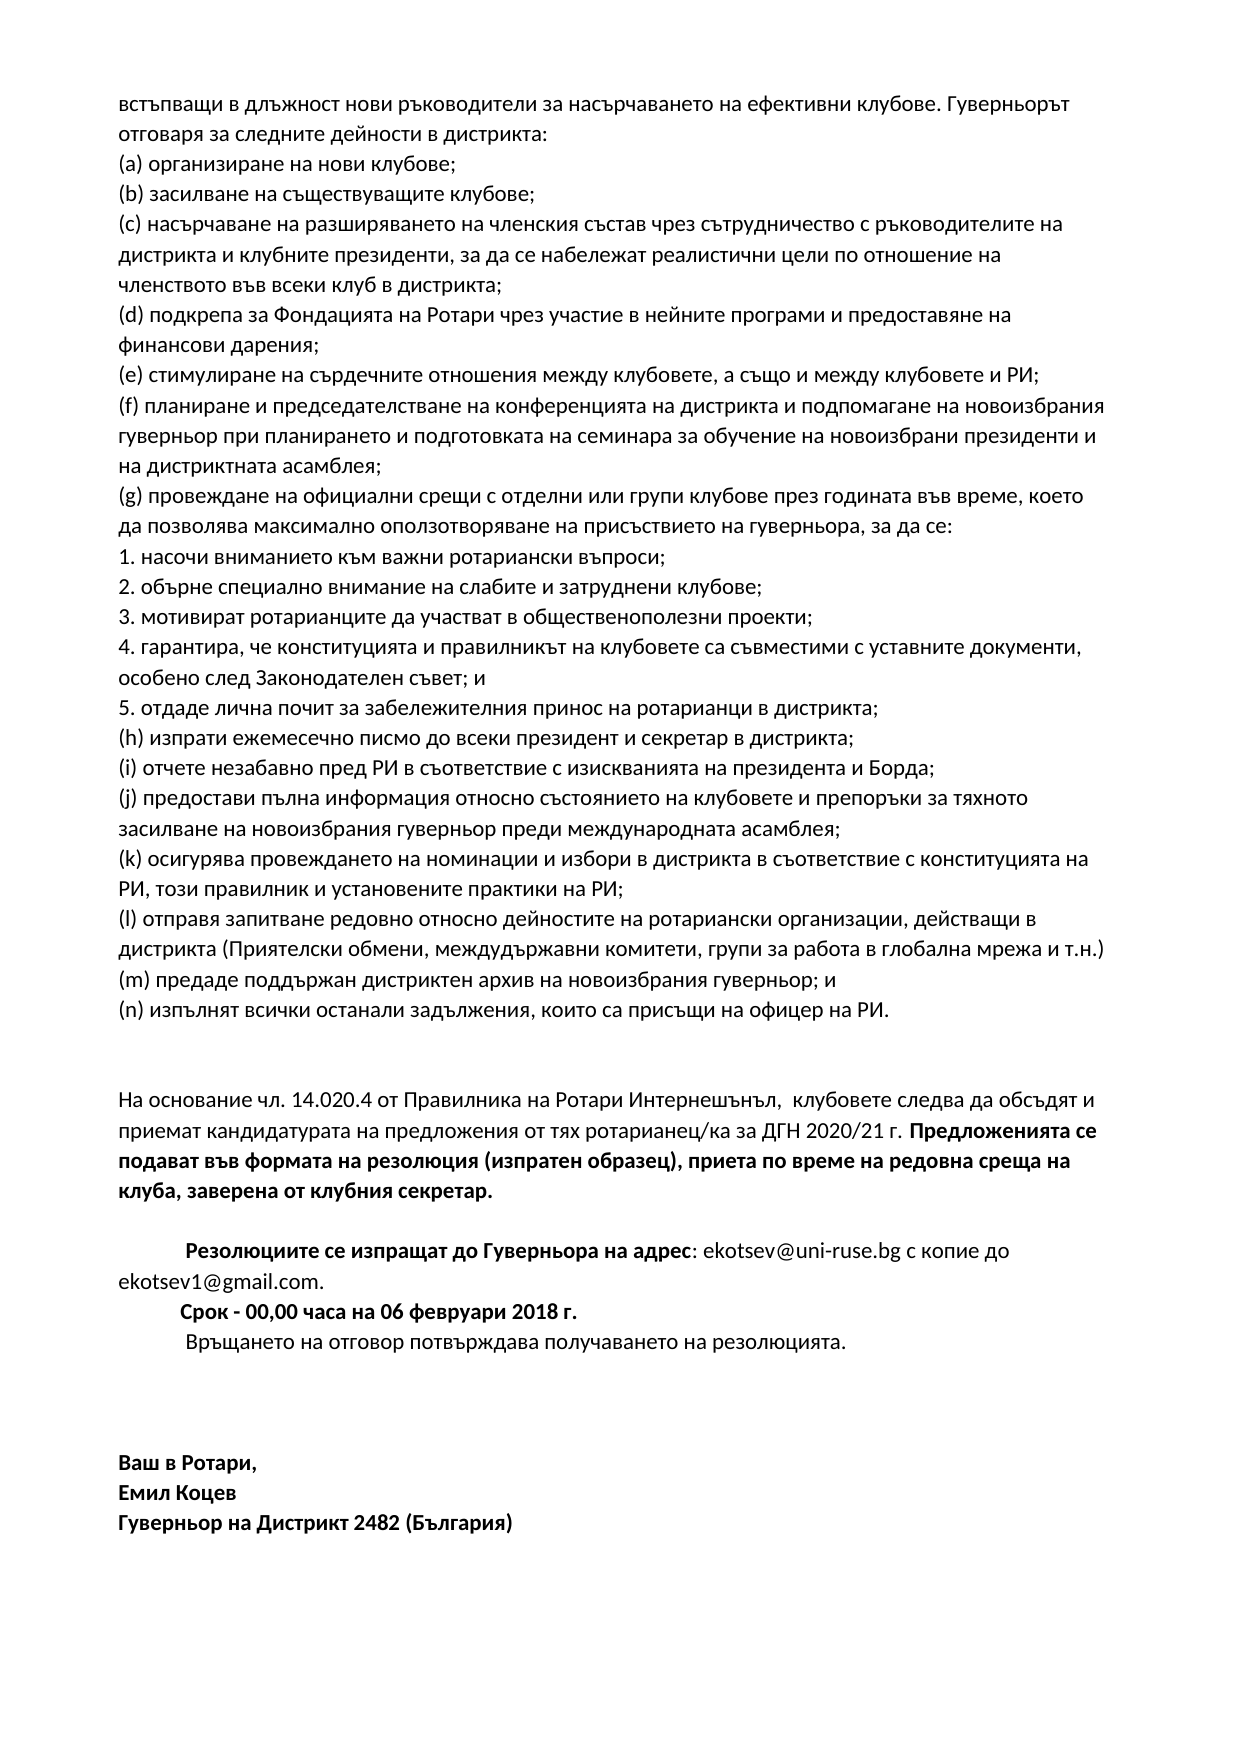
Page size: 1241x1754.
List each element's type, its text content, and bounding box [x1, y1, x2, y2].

text (c) насърчаване на разширяването на членския състав чрез сътрудничество с ръководителите на дистрикта и клубните президенти, за да се набележат реалистични цели по отношение на членството във всеки клуб в дистрикта; [118, 209, 1107, 298]
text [118, 89, 1107, 147]
text Връщането на отговор потвърждава получаването на резолюцията. [118, 1327, 1107, 1355]
text (a) организиране на нови клубове; [118, 149, 1107, 177]
text (j) предостави пълна информация относно състоянието на клубовете и препоръки за тяхното засилване на новоизбрания гуверньор преди международната асамблея; [118, 783, 1107, 842]
text Срок - 00,00 часа на 06 февруари 2018 г. [118, 1297, 1107, 1325]
text (l) отправя запитване редовно относно дейностите на ротариански организации, действащи в дистрикта (Приятелски обмени, междудържавни комитети, групи за работа в глобална мрежа и т.н.) [118, 904, 1107, 962]
text Ваш в Ротари, [118, 1448, 1107, 1476]
text (n) изпълнят всички останали задължения, които са присъщи на офицер на РИ. [118, 995, 1107, 1023]
text Емил Коцев [118, 1478, 1107, 1506]
text (b) засилване на съществуващите клубове; [118, 179, 1107, 207]
text (i) отчете незабавно пред РИ в съответствие с изискванията на президента и Борда; [118, 753, 1107, 781]
text (k) осигурява провеждането на номинации и избори в дистрикта в съответствие с конституцията на РИ, този правилник и установените практики на РИ; [118, 844, 1107, 902]
text (h) изпрати ежемесечно писмо до всеки президент и секретар в дистрикта; [118, 723, 1107, 751]
text Гуверньор на Дистрикт 2482 (България) [118, 1508, 1107, 1536]
text 2. обърне специално внимание на слабите и затруднени клубове; [118, 572, 1107, 600]
text (g) провеждане на официални срещи с отделни или групи клубове през годината във време, което да позволява максимално оползотворяване на присъствието на гуверньора, за да се: [118, 481, 1107, 539]
text Резолюциите се изпращат до Гуверньора на адрес: ekotsev@uni-ruse.bg с копие до ekotsev1@gmail.com. [118, 1237, 1107, 1295]
text 1. насочи вниманието към важни ротариански въпроси; [118, 542, 1107, 570]
text На основание чл. 14.020.4 от Правилника на Ротари Интернешънъл, клубовете следва да обсъдят и приемат кандидатурата на предложения от тях ротарианец/ка за ДГН 2020/21 г. Предложенията се подават във формата на резолюция (изпратен образец), приета по време на редовна среща на клуба, заверена от клубния секретар. [118, 1086, 1107, 1204]
text (e) стимулиране на сърдечните отношения между клубовете, а също и между клубовете и РИ; [118, 361, 1107, 388]
text 3. мотивират ротарианците да участват в общественополезни проекти; [118, 602, 1107, 630]
text (m) предаде поддържан дистриктен архив на новоизбрания гуверньор; и [118, 965, 1107, 993]
text (f) планиране и председателстване на конференцията на дистрикта и подпомагане на новоизбрания гуверньор при планирането и подготовката на семинара за обучение на новоизбрани президенти и на дистриктната асамблея; [118, 391, 1107, 479]
text 5. отдаде лична почит за забележителния принос на ротарианци в дистрикта; [118, 693, 1107, 721]
text 4. гарантира, че конституцията и правилникът на клубовете са съвместими с уставните документи, особено след Законодателен съвет; и [118, 632, 1107, 691]
text (d) подкрепа за Фондацията на Ротари чрез участие в нейните програми и предоставяне на финансови дарения; [118, 300, 1107, 358]
